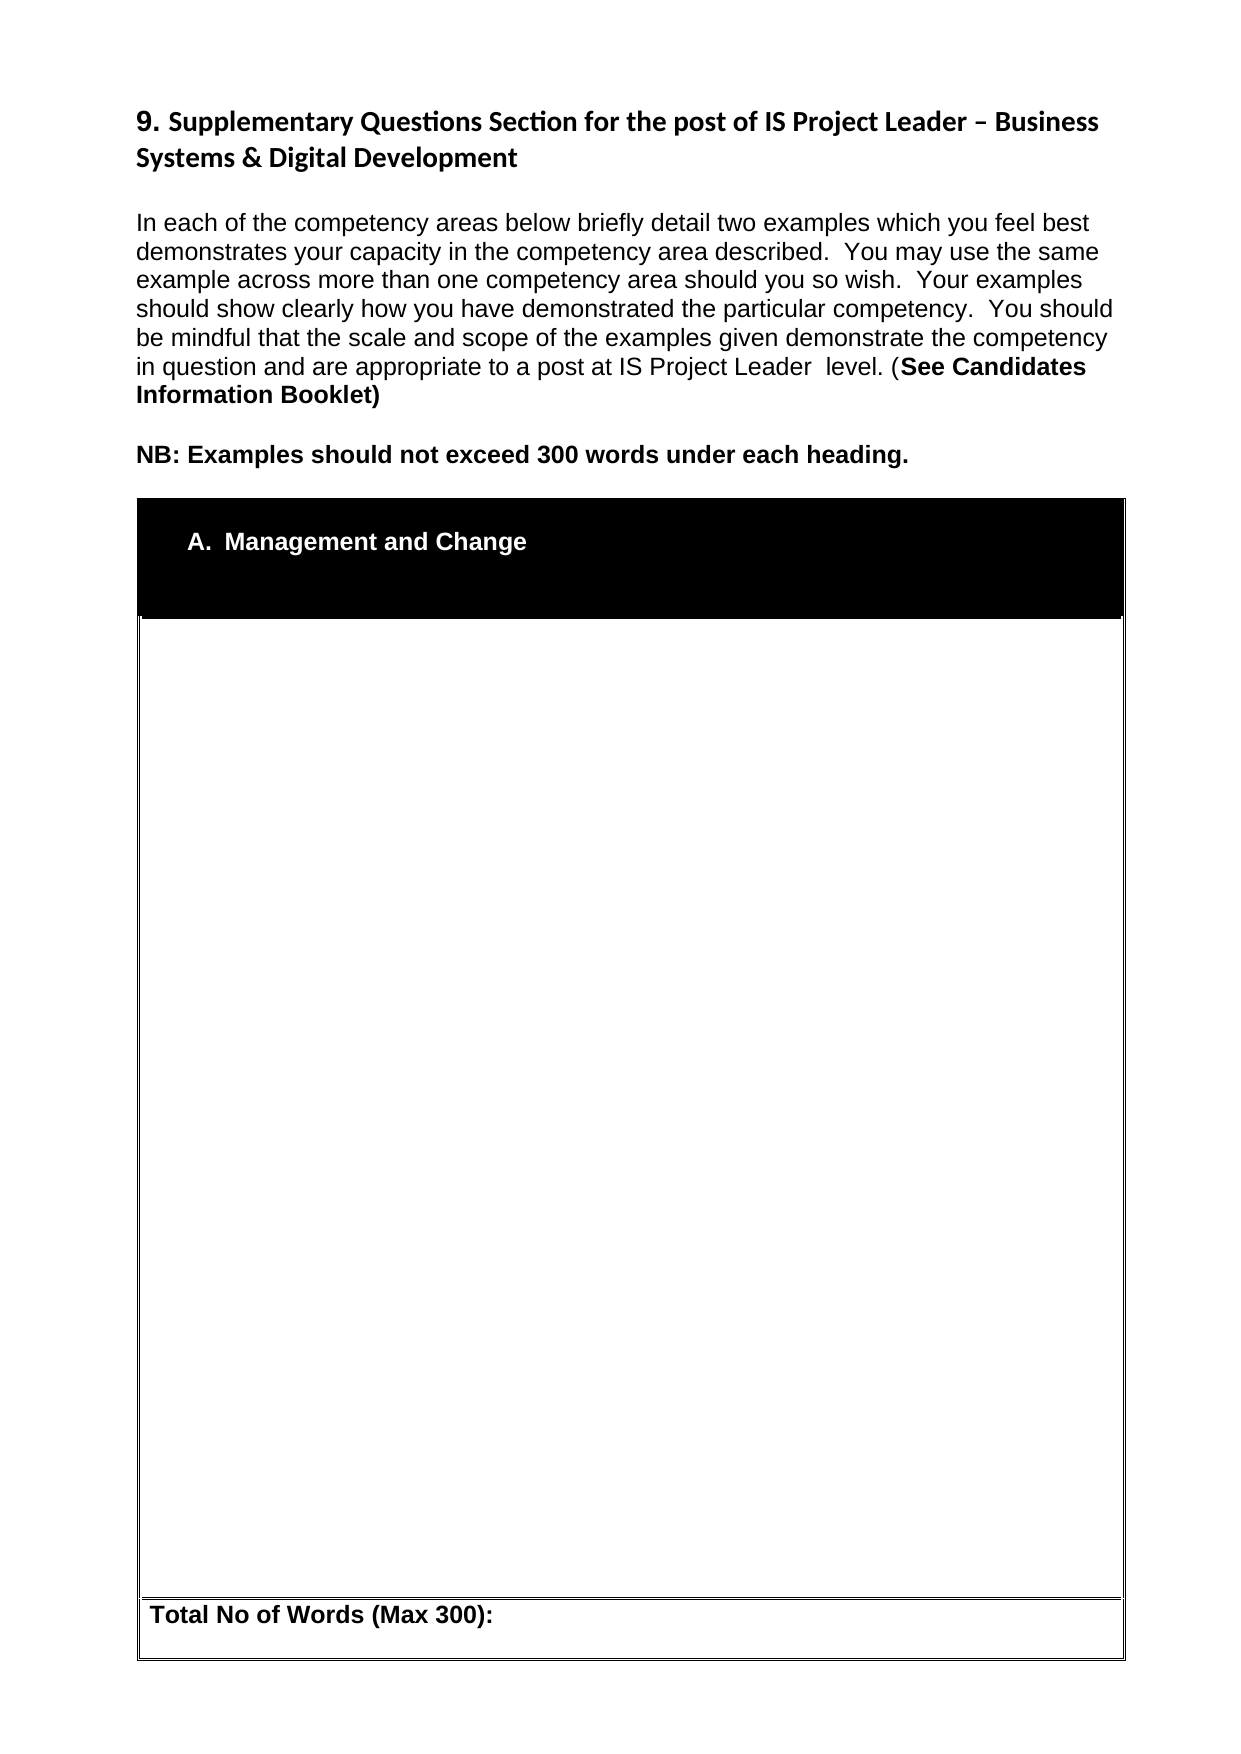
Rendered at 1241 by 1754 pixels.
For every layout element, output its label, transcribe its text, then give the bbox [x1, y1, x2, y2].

text NB: Examples should not exceed 300 words under each heading. [136, 440, 1122, 469]
table_header Management and Change [140, 501, 1123, 616]
table_cell Total No of Words (Max 300): [138, 1597, 1124, 1657]
text In each of the competency areas below briefly detail two examples which you feel best demonstrates your capacity in the competency area described. You may use the same example across more than one competency area should you so wish. Your examples should show clearly how you have demonstrated the particular competency. You should be mindful that the scale and scope of the examples given demonstrate the competency in question and are appropriate to a post at IS Project Leader level. (See Candidates Information Booklet) [136, 208, 1122, 409]
table_cell [140, 616, 1123, 1597]
text 9. Supplementary Questions Section for the post of IS Project Leader – Business Systems & Digital Development [136, 103, 1122, 175]
